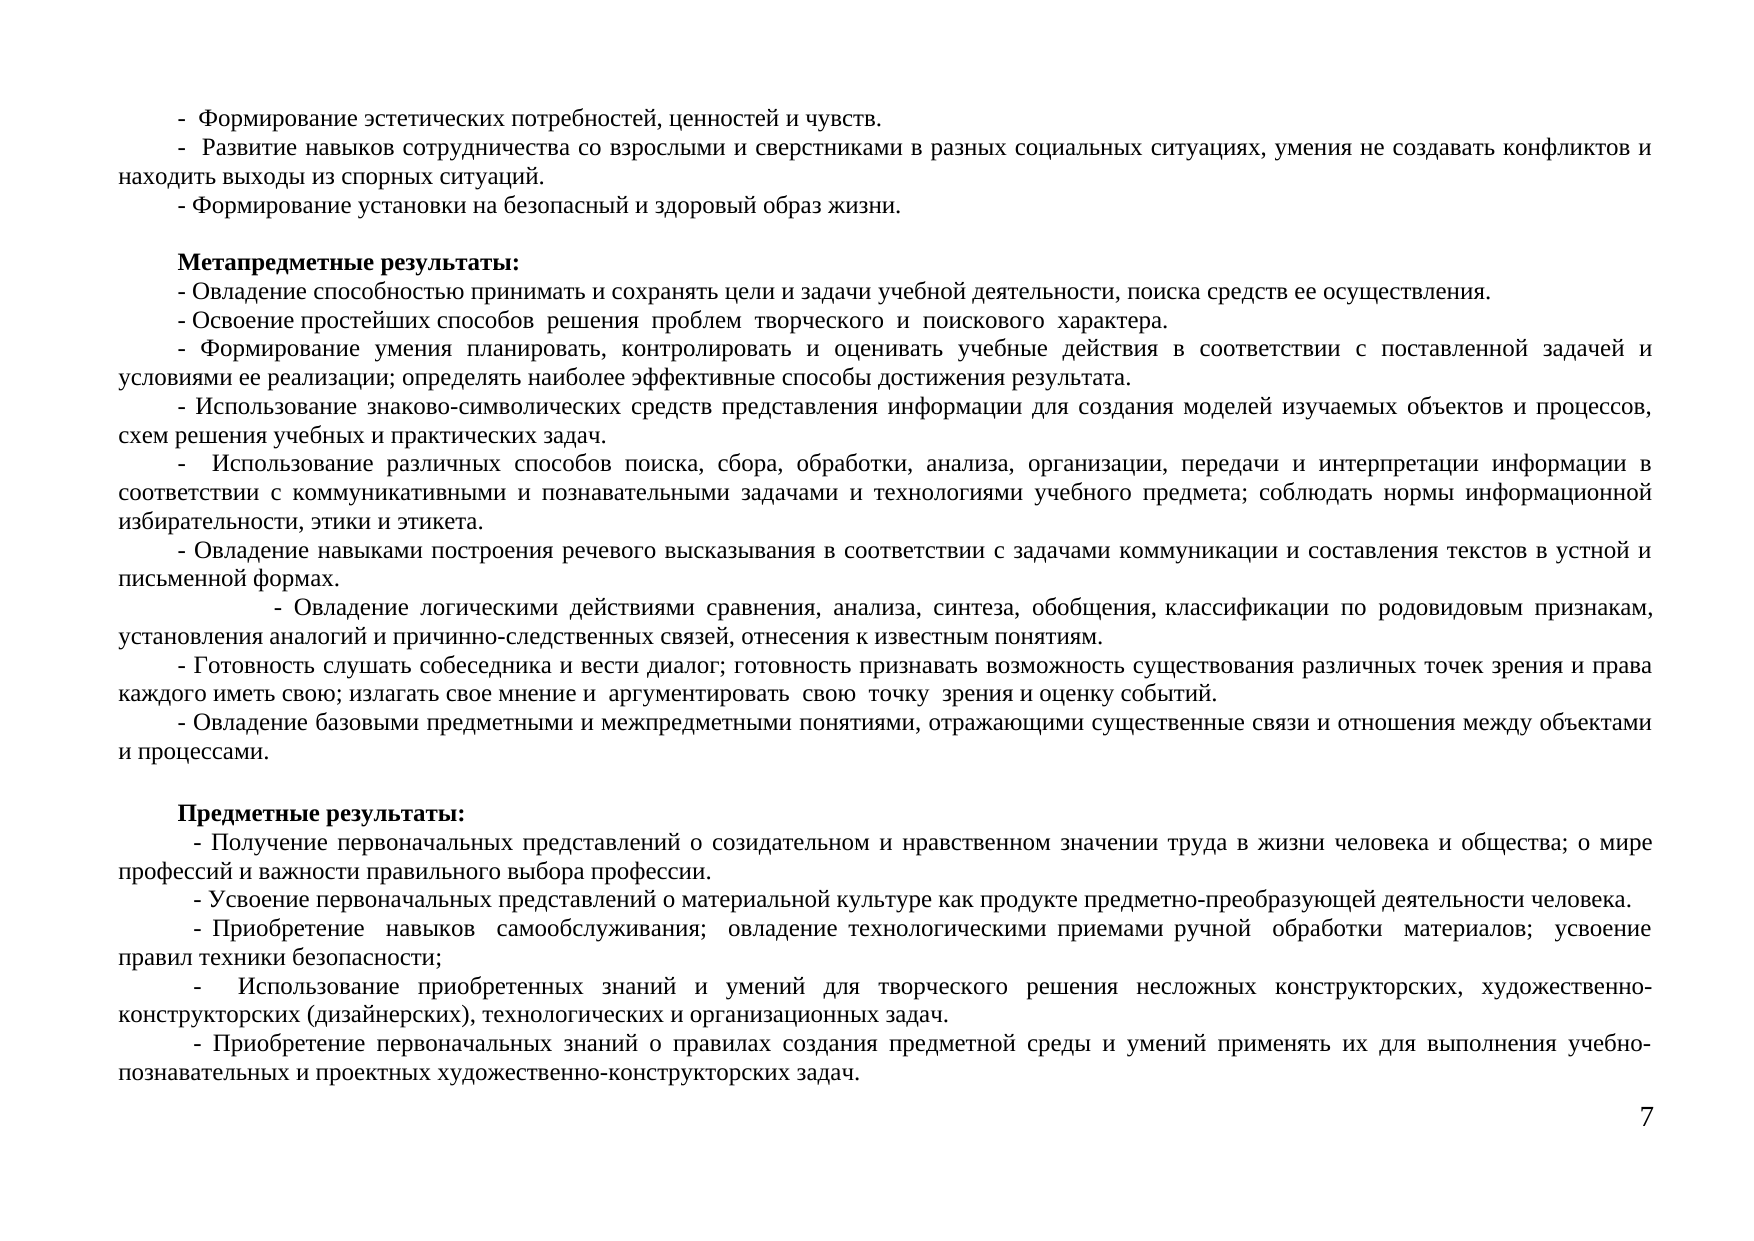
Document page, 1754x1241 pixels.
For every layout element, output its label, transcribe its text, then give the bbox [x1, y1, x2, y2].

text - Формирование умения планировать, контролировать и оценивать учебные действия в соответствии с поставленной задачей и условиями ее реализации; определять наиболее эффективные способы достижения результата. [118, 333, 1654, 391]
text - Овладение навыками построения речевого высказывания в соответствии с задачами коммуникации и составления текстов в устной и письменной формах. [118, 535, 1654, 592]
text - Приобретение навыков самообслуживания; овладение технологическими приемами ручной обработки материалов; усвоение правил техники безопасности; [118, 913, 1654, 971]
text - Овладение базовыми предметными и межпредметными понятиями, отражающими существенные связи и отношения между объектами и процессами. [118, 707, 1654, 765]
text - Приобретение первоначальных знаний о правилах создания предметной среды и умений применять их для выполнения учебно-познавательных и проектных художественно-конструкторских задач. [118, 1028, 1654, 1086]
text - Овладение логическими действиями сравнения, анализа, синтеза, обобщения, классификации по родовидовым признакам, установления аналогий и причинно-следственных связей, отнесения к известным понятиям. [118, 592, 1654, 650]
text - Формирование установки на безопасный и здоровый образ жизни. [118, 190, 1654, 218]
text - Овладение способностью принимать и сохранять цели и задачи учебной деятельности, поиска средств ее осуществления. [118, 276, 1654, 305]
text - Использование различных способов поиска, сбора, обработки, анализа, организации, передачи и интерпретации информации в соответствии с коммуникативными и познавательными задачами и технологиями учебного предмета; соблюдать нормы информационной избирательности, этики и этикета. [118, 448, 1654, 535]
text - Формирование эстетических потребностей, ценностей и чувств. [118, 103, 1654, 132]
text - Развитие навыков сотрудничества со взрослыми и сверстниками в разных социальных ситуациях, умения не создавать конфликтов и находить выходы из спорных ситуаций. [118, 132, 1654, 190]
text - Усвоение первоначальных представлений о материальной культуре как продукте предметно-преобразующей деятельности человека. [118, 884, 1654, 913]
text - Готовность слушать собеседника и вести диалог; готовность признавать возможность существования различных точек зрения и права каждого иметь свою; излагать свое мнение и аргументировать свою точку зрения и оценку событий. [118, 650, 1654, 707]
text - Использование приобретенных знаний и умений для творческого решения несложных конструкторских, художественно-конструкторских (дизайнерских), технологических и организационных задач. [118, 971, 1654, 1028]
text - Освоение простейших способов решения проблем творческого и поискового характера. [118, 305, 1654, 333]
text - Получение первоначальных представлений о созидательном и нравственном значении труда в жизни человека и общества; о мире профессий и важности правильного выбора профессии. [118, 827, 1654, 884]
text Метапредметные результаты: [118, 247, 1654, 276]
text Предметные результаты: [118, 798, 1654, 827]
text - Использование знаково-символических средств представления информации для создания моделей изучаемых объектов и процессов, схем решения учебных и практических задач. [118, 391, 1654, 448]
